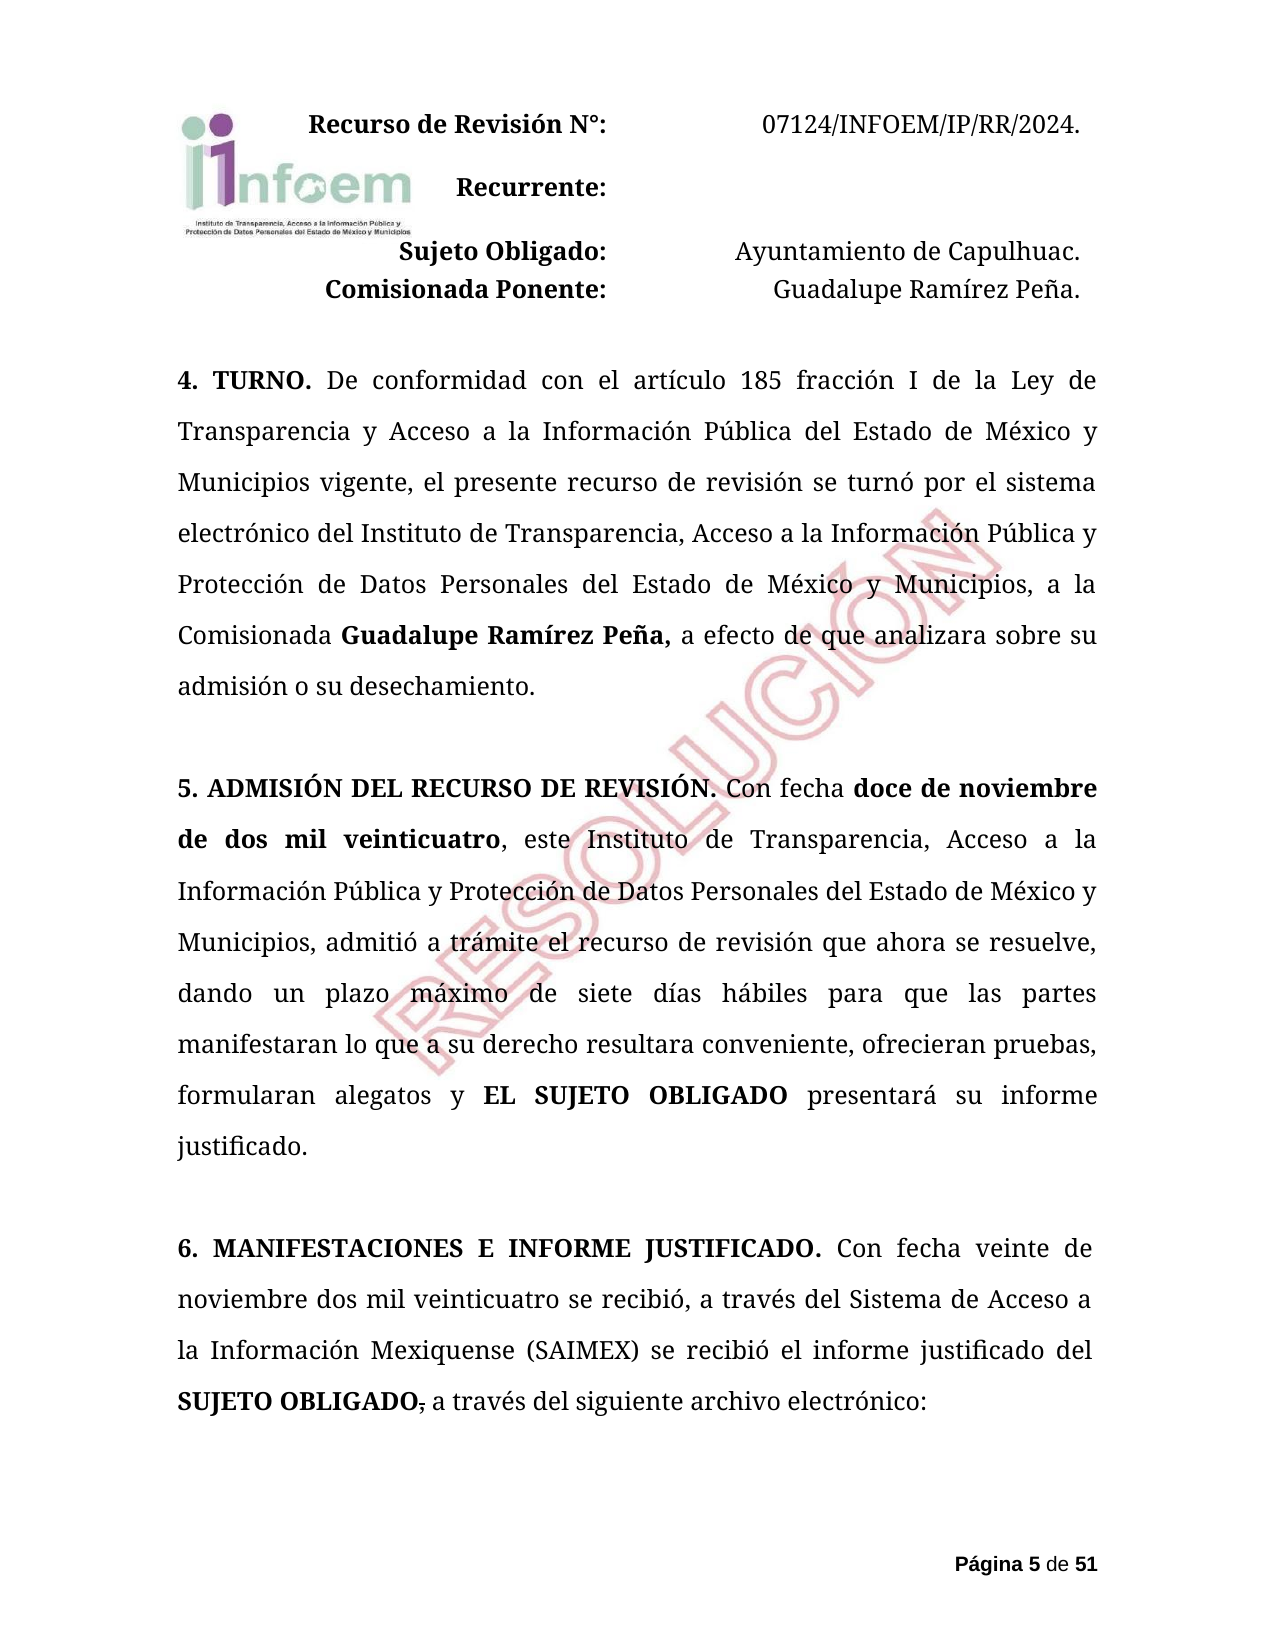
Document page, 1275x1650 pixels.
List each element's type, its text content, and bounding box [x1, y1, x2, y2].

text 6. MANIFESTACIONES E INFORME JUSTIFICADO. Con fecha veinte de noviembre dos mil veinticuatro se recibió, a través del Sistema de Acceso a la Información Mexiquense (SAIMEX) se recibió el informe justificado del SUJETO OBLIGADO, a través del siguiente archivo electrónico: [177, 1230, 1093, 1418]
text 4. TURNO. De conformidad con el artículo 185 fracción I de la Ley de Transparencia y Acceso a la Información Pública del Estado de México y Municipios vigente, el presente recurso de revisión se turnó por el sistema electrónico del Instituto de Transparencia, Acceso a la Información Pública y Protección de Datos Personales del Estado de México y Municipios, a la Comisionada Guadalupe Ramírez Peña, a efecto de que analizara sobre su admisión o su desechamiento. [177, 363, 1098, 703]
picture [68, 61, 1275, 1482]
text 5. ADMISIÓN DEL RECURSO DE REVISIÓN. Con fecha doce de noviembre de dos mil veinticuatro, este Instituto de Transparencia, Acceso a la Información Pública y Protección de Datos Personales del Estado de México y Municipios, admitió a trámite el recurso de revisión que ahora se resuelve, dando un plazo máximo de siete días hábiles para que las partes manifestaran lo que a su derecho resultara conveniente, ofrecieran pruebas, formularan alegatos y EL SUJETO OBLIGADO presentará su informe justificado. [177, 771, 1098, 1162]
